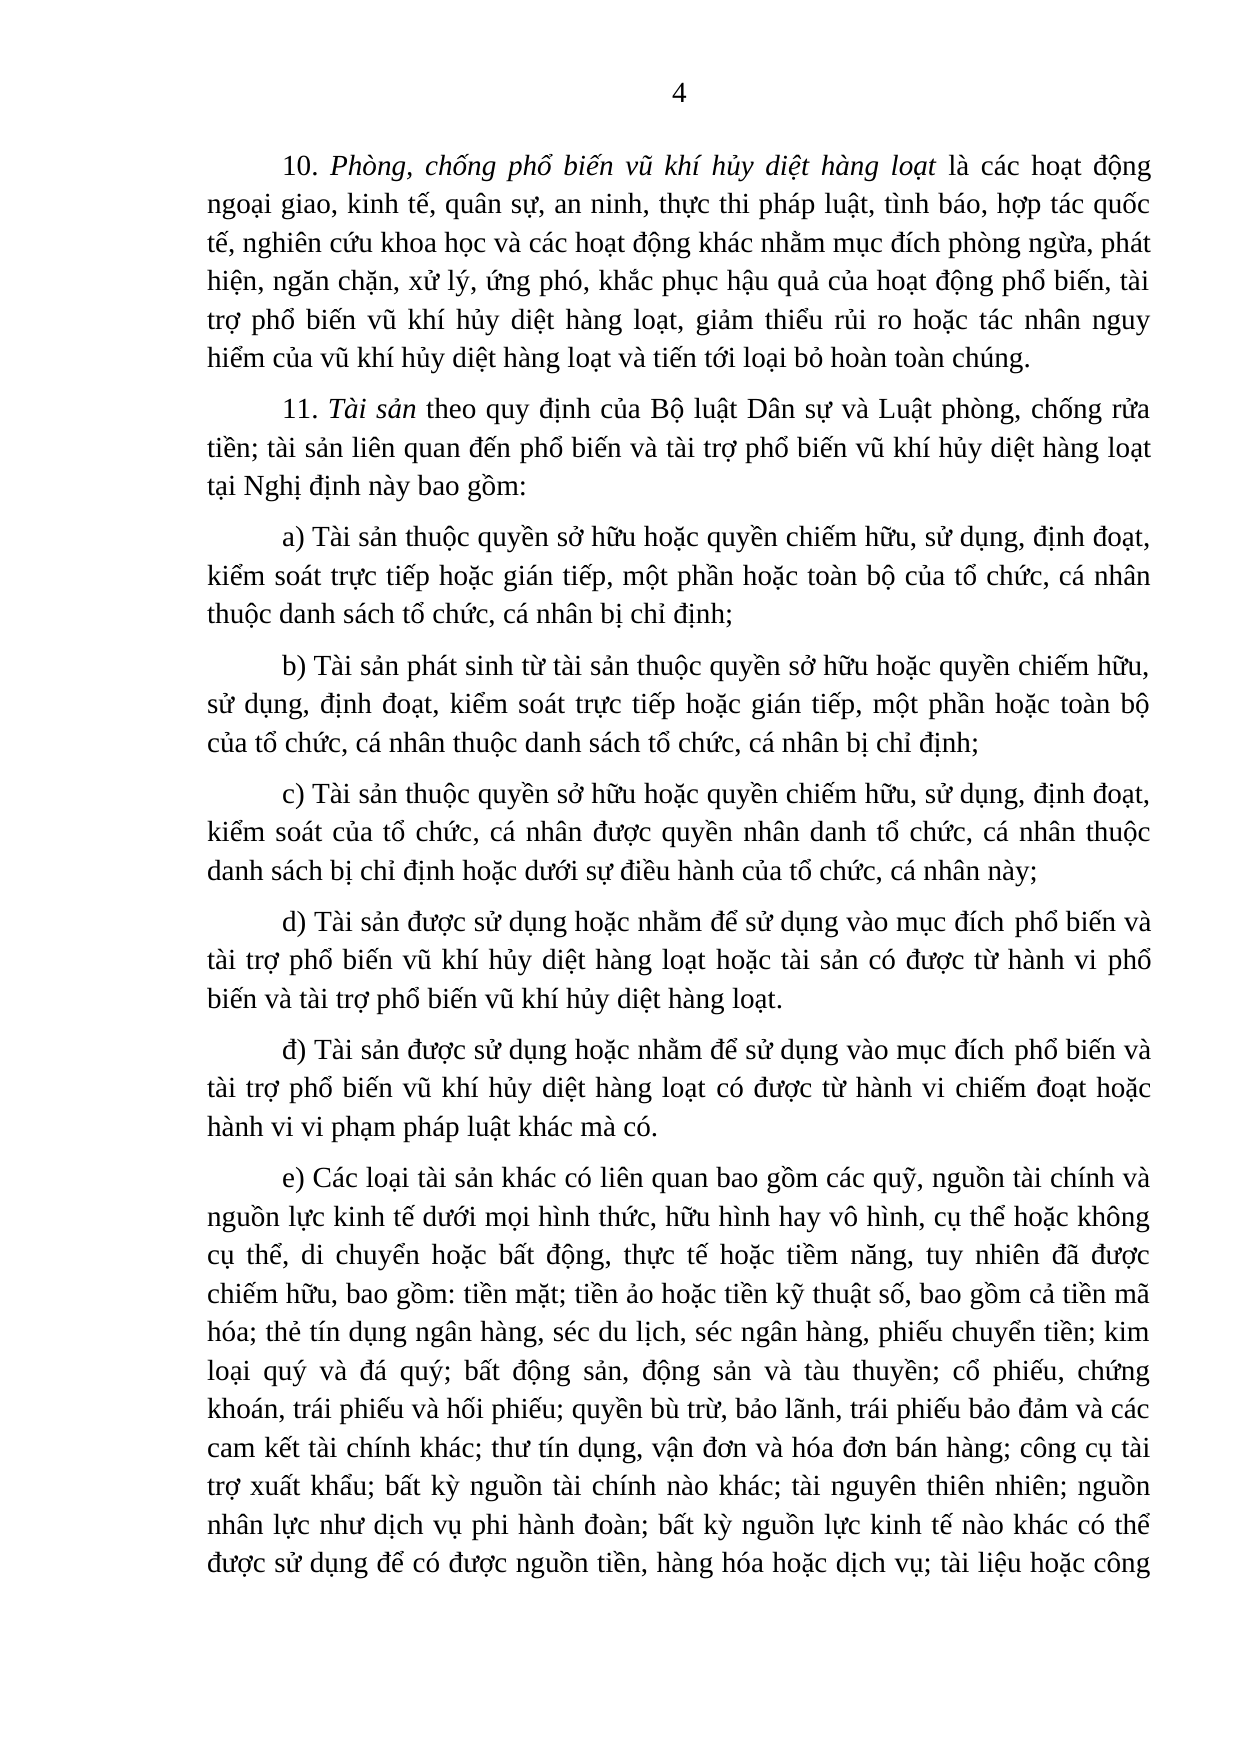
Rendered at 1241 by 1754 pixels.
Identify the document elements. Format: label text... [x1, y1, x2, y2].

text đ) Tài sản được sử dụng hoặc nhằm để sử dụng vào mục đích phổ biến và tài trợ phổ biến vũ khí hủy diệt hàng loạt có được từ hành vi chiếm đoạt hoặc hành vi vi phạm pháp luật khác mà có. [207, 1032, 1152, 1143]
text 11. Tài sản theo quy định của Bộ luật Dân sự và Luật phòng, chống rửa tiền; tài sản liên quan đến phổ biến và tài trợ phổ biến vũ khí hủy diệt hàng loạt tại Nghị định này bao gồm: [207, 391, 1152, 502]
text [207, 1160, 1152, 1579]
text c) Tài sản thuộc quyền sở hữu hoặc quyền chiếm hữu, sử dụng, định đoạt, kiểm soát của tổ chức, cá nhân được quyền nhân danh tổ chức, cá nhân thuộc danh sách bị chỉ định hoặc dưới sự điều hành của tổ chức, cá nhân này; [207, 776, 1152, 886]
text 10. Phòng, chống phổ biến vũ khí hủy diệt hàng loạt là các hoạt động ngoại giao, kinh tế, quân sự, an ninh, thực thi pháp luật, tình báo, hợp tác quốc tế, nghiên cứu khoa học và các hoạt động khác nhằm mục đích phòng ngừa, phát hiện, ngăn chặn, xử lý, ứng phó, khắc phục hậu quả của hoạt động phổ biến, tài trợ phổ biến vũ khí hủy diệt hàng loạt, giảm thiểu rủi ro hoặc tác nhân nguy hiểm của vũ khí hủy diệt hàng loạt và tiến tới loại bỏ hoàn toàn chúng. [207, 148, 1152, 374]
text b) Tài sản phát sinh từ tài sản thuộc quyền sở hữu hoặc quyền chiếm hữu, sử dụng, định đoạt, kiểm soát trực tiếp hoặc gián tiếp, một phần hoặc toàn bộ của tổ chức, cá nhân thuộc danh sách tổ chức, cá nhân bị chỉ định; [207, 648, 1152, 758]
text a) Tài sản thuộc quyền sở hữu hoặc quyền chiếm hữu, sử dụng, định đoạt, kiểm soát trực tiếp hoặc gián tiếp, một phần hoặc toàn bộ của tổ chức, cá nhân thuộc danh sách tổ chức, cá nhân bị chỉ định; [207, 519, 1152, 630]
text d) Tài sản được sử dụng hoặc nhằm để sử dụng vào mục đích phổ biến và tài trợ phổ biến vũ khí hủy diệt hàng loạt hoặc tài sản có được từ hành vi phổ biến và tài trợ phổ biến vũ khí hủy diệt hàng loạt. [207, 904, 1152, 1014]
